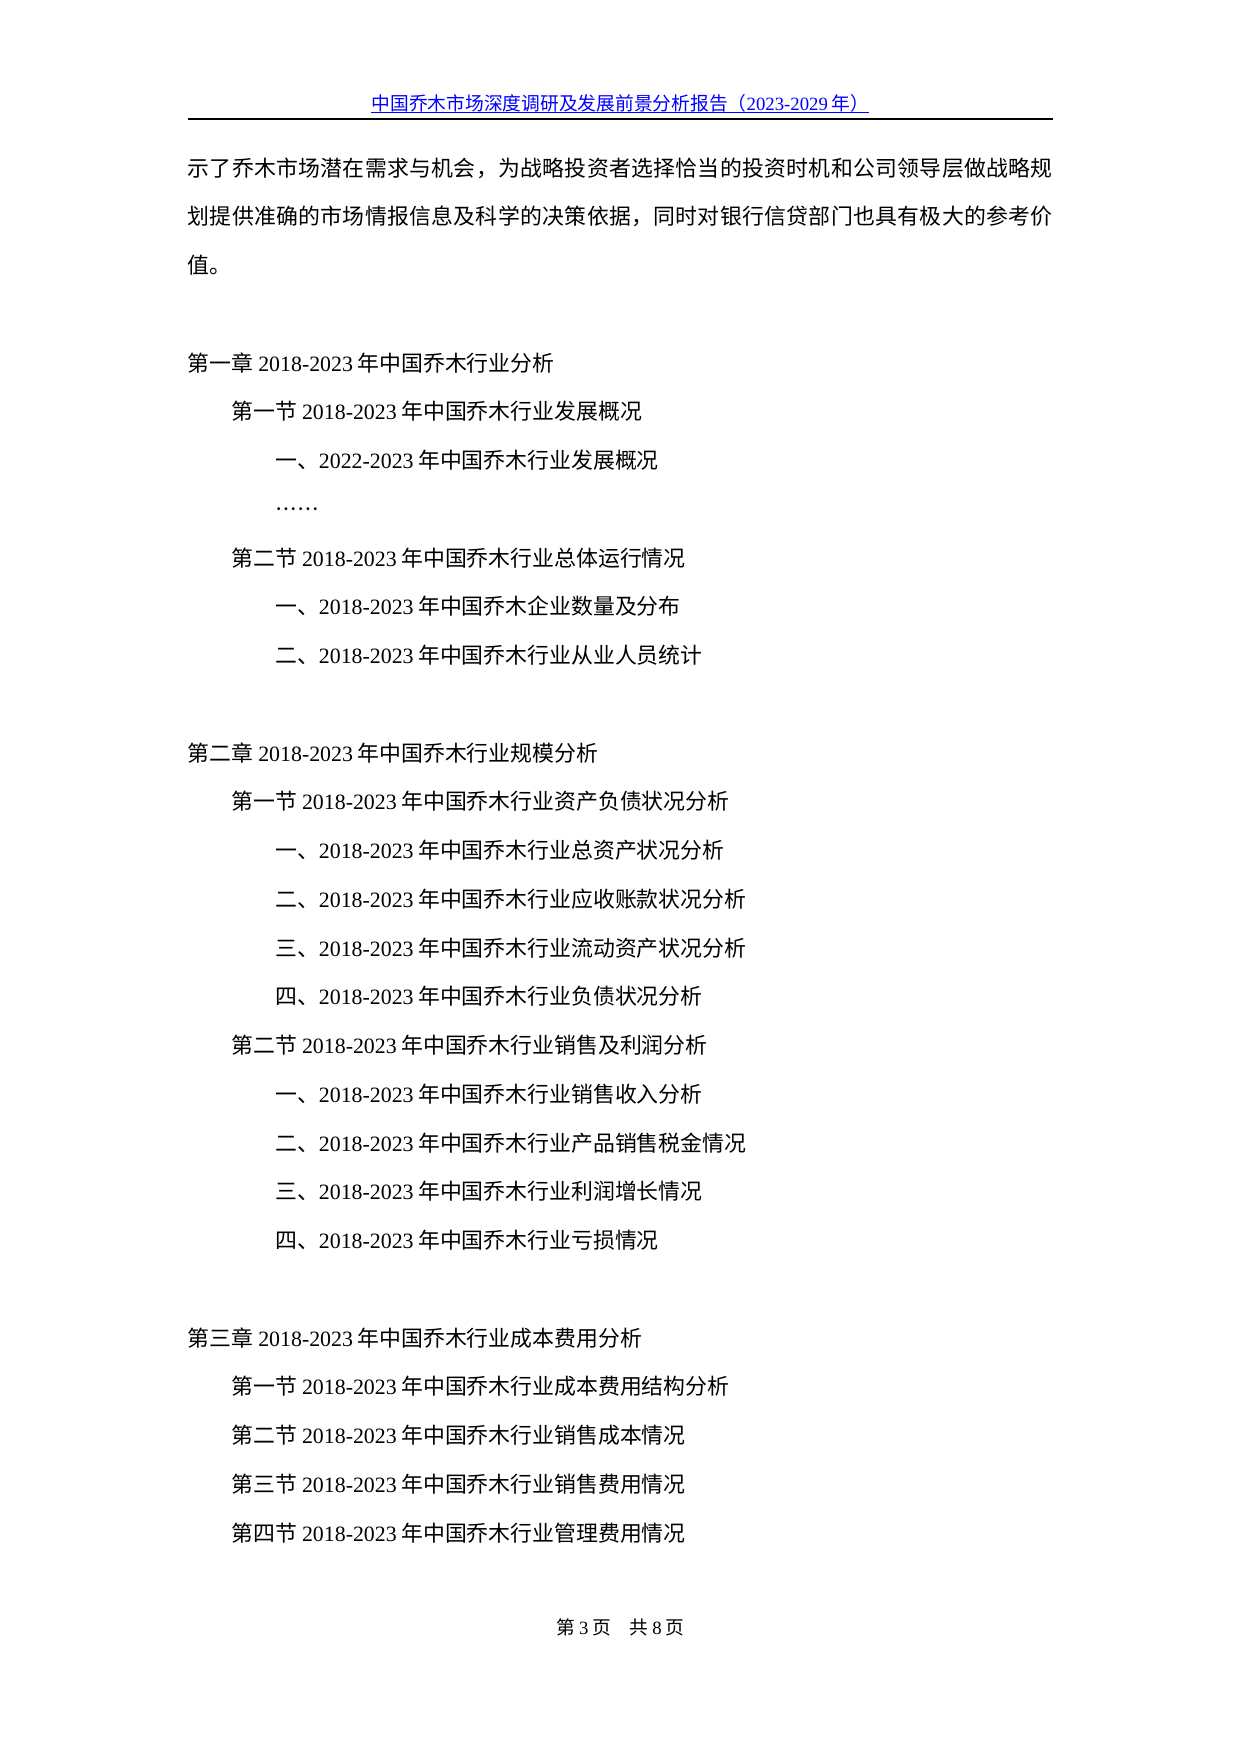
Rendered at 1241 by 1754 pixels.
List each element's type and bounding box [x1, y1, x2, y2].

text [187, 150, 1053, 1548]
